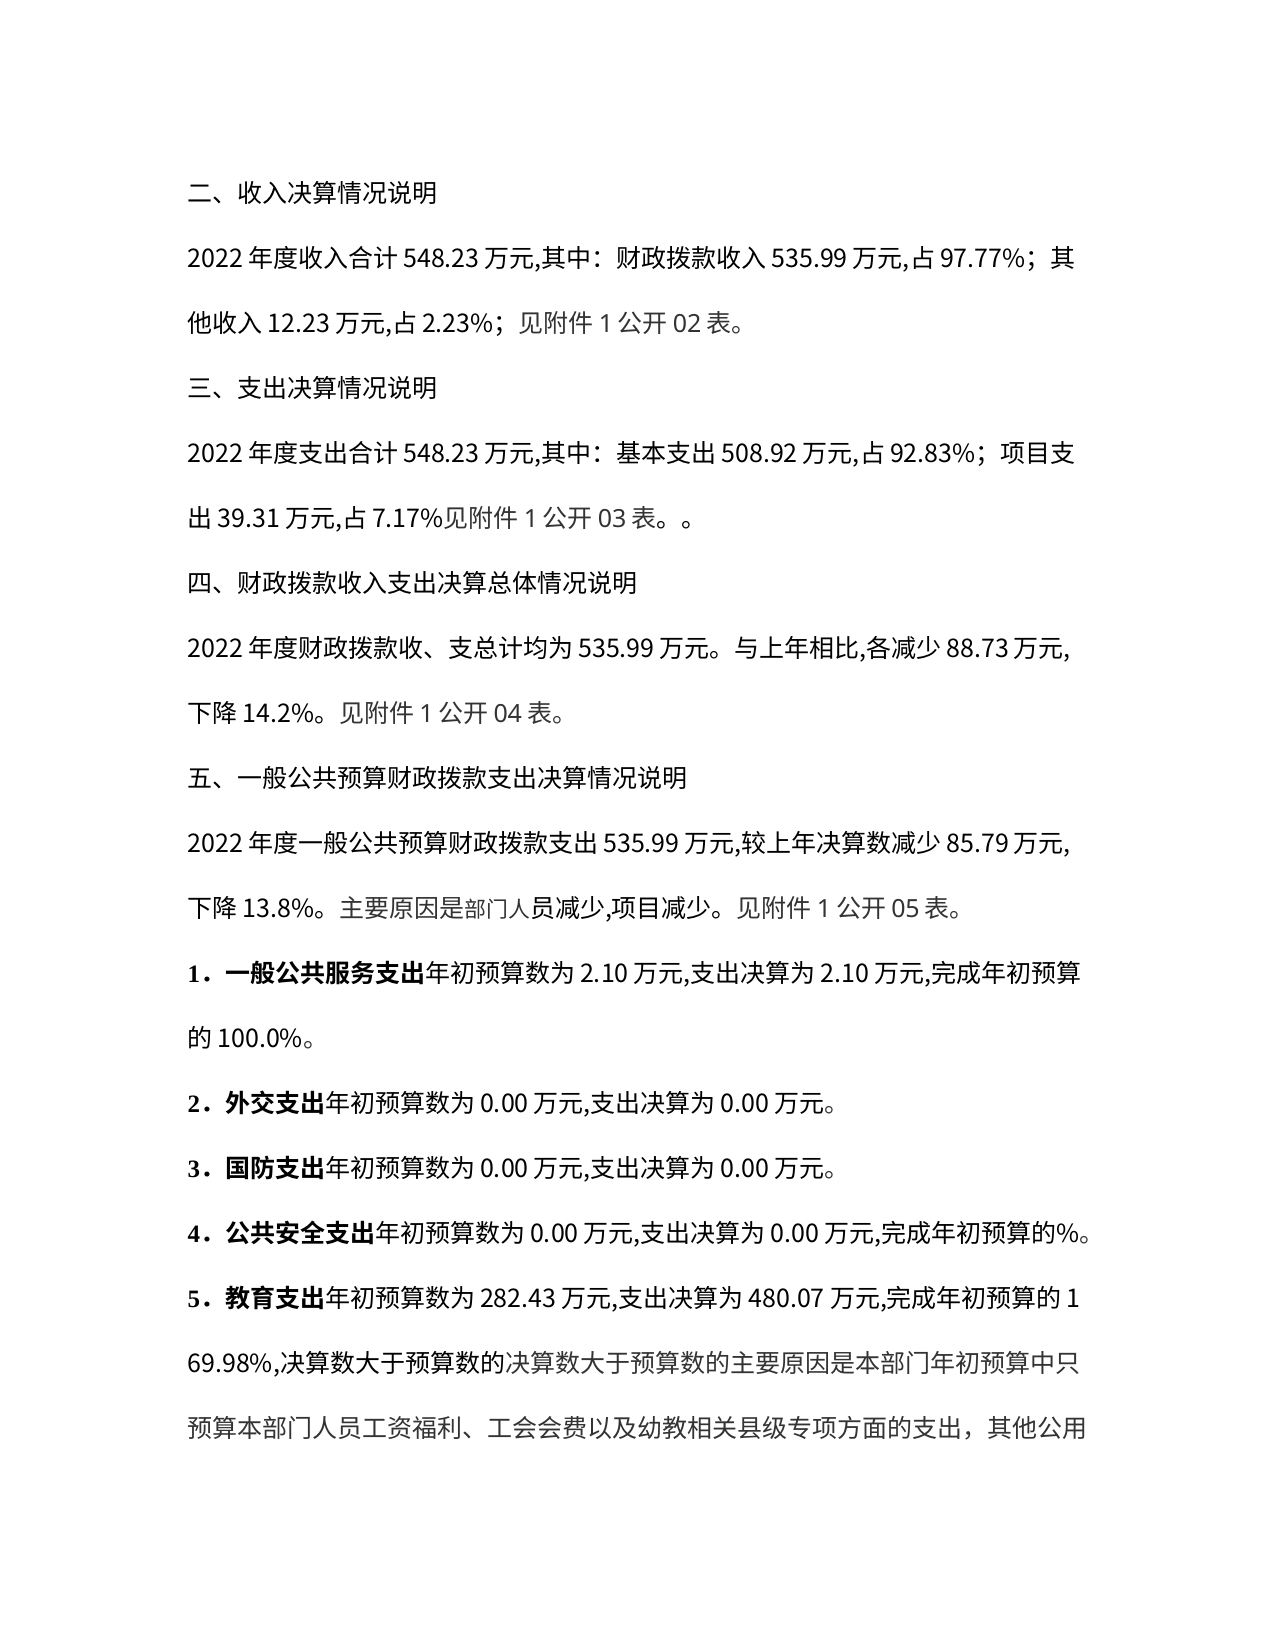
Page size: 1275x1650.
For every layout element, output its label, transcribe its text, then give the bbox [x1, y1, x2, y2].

text 2022年度一般公共预算财政拨款支出535.99万元,较上年决算数减少85.79万元,下降13.8%。主要原因是部门人员减少,项目减少。见附件1公开05表。 [187, 809, 1087, 939]
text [187, 1264, 1087, 1459]
text 四、财政拨款收入支出决算总体情况说明 [187, 549, 1087, 614]
text 2022年度财政拨款收、支总计均为535.99万元。与上年相比,各减少88.73万元,下降14.2%。见附件1公开04表。 [187, 614, 1087, 744]
text 五、一般公共预算财政拨款支出决算情况说明 [187, 744, 1087, 809]
text 3．国防支出年初预算数为0.00万元,支出决算为0.00万元。 [187, 1134, 1087, 1199]
text 二、收入决算情况说明 [187, 159, 1087, 224]
text 4．公共安全支出年初预算数为0.00万元,支出决算为0.00万元,完成年初预算的%。 [187, 1199, 1087, 1264]
text 2．外交支出年初预算数为0.00万元,支出决算为0.00万元。 [187, 1069, 1087, 1134]
text 三、支出决算情况说明 [187, 354, 1087, 419]
text 1．一般公共服务支出年初预算数为2.10万元,支出决算为2.10万元,完成年初预算的100.0%。 [187, 939, 1087, 1069]
text 2022年度收入合计548.23万元,其中：财政拨款收入535.99万元,占97.77%；其他收入12.23万元,占2.23%；见附件1公开02表。 [187, 224, 1087, 354]
text 2022年度支出合计548.23万元,其中：基本支出508.92万元,占92.83%；项目支出39.31万元,占7.17%见附件1公开03表。。 [187, 419, 1087, 549]
